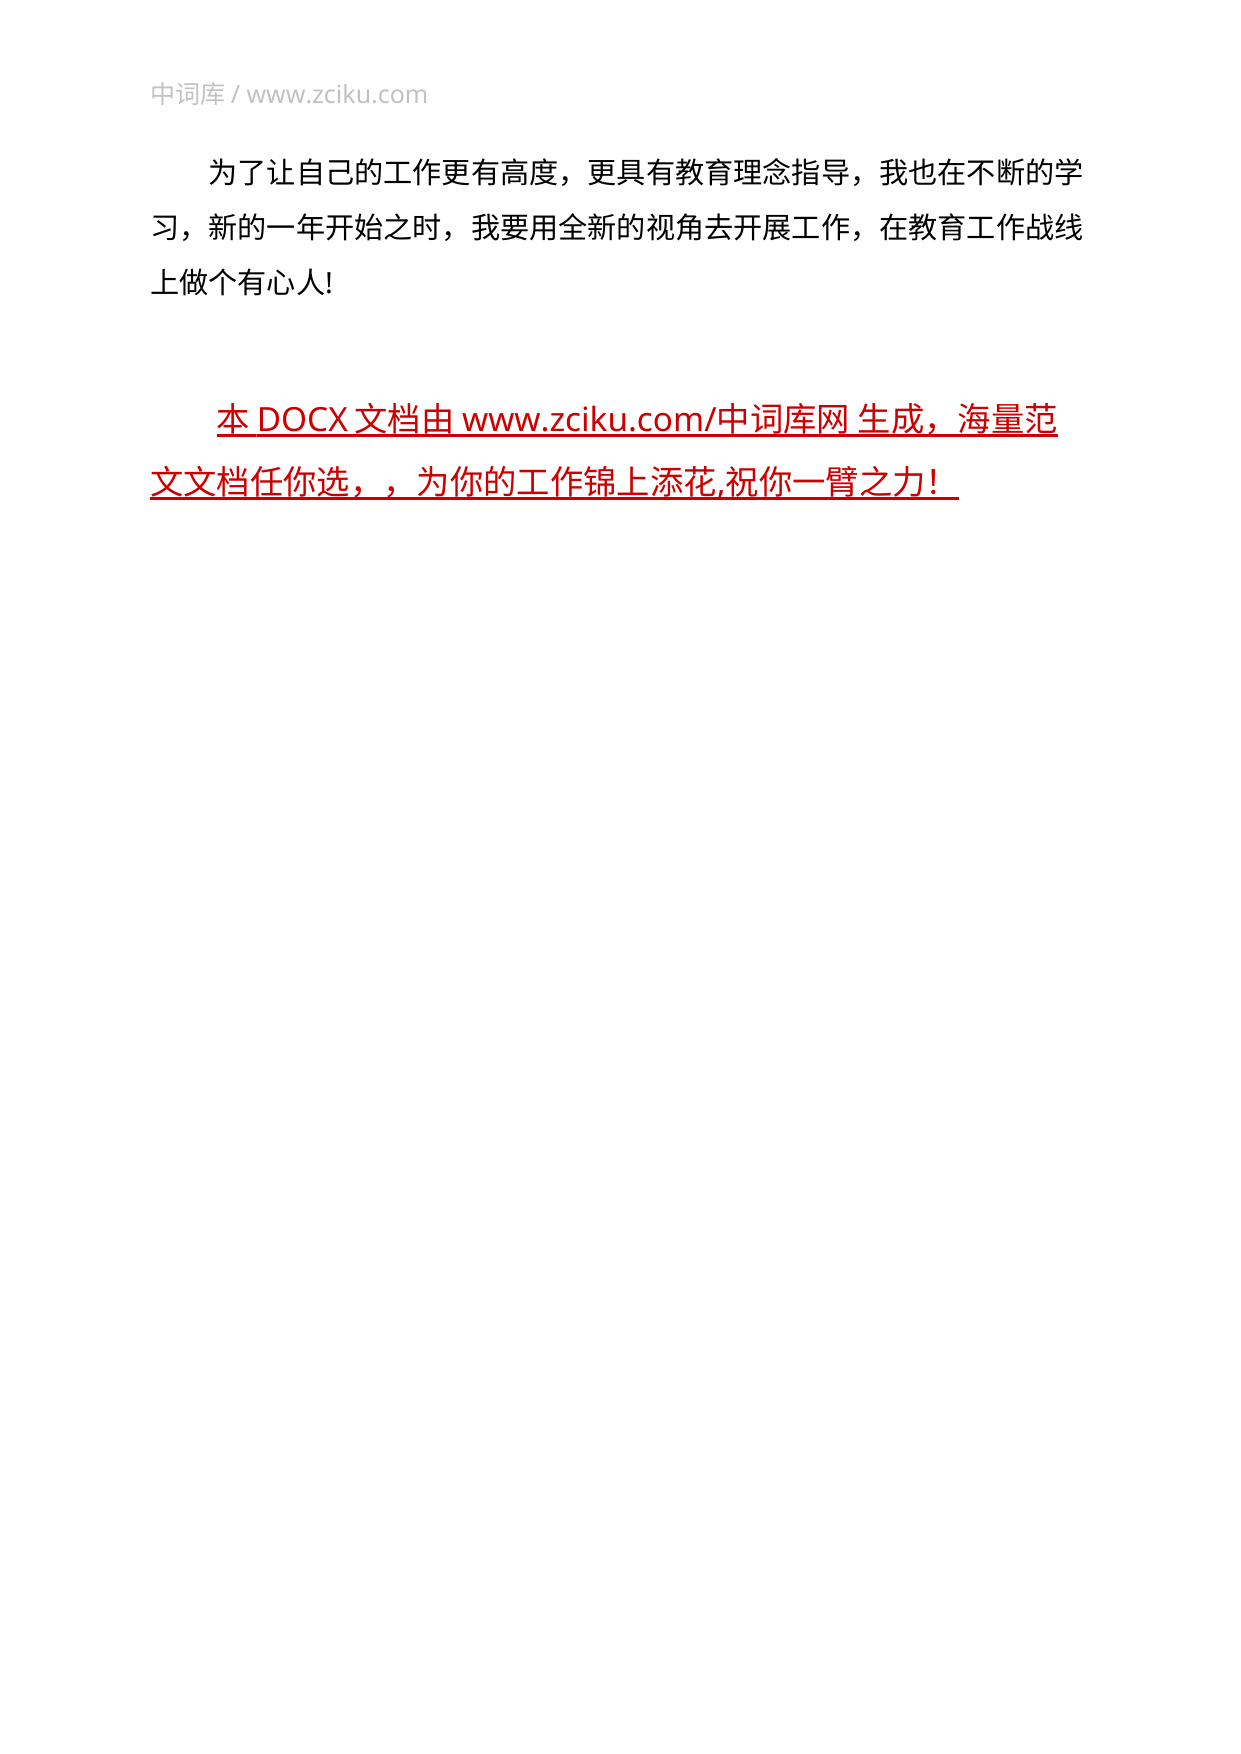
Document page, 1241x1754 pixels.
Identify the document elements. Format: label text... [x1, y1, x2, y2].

text 本DOCX文档由 www.zciku.com/中词库网 生成，海量范文文档任你选，，为你的工作锦上添花,祝你一臂之力！ [150, 393, 1090, 504]
text 为了让自己的工作更有高度，更具有教育理念指导，我也在不断的学习，新的一年开始之时，我要用全新的视角去开展工作，在教育工作战线上做个有心人! [150, 150, 1090, 302]
